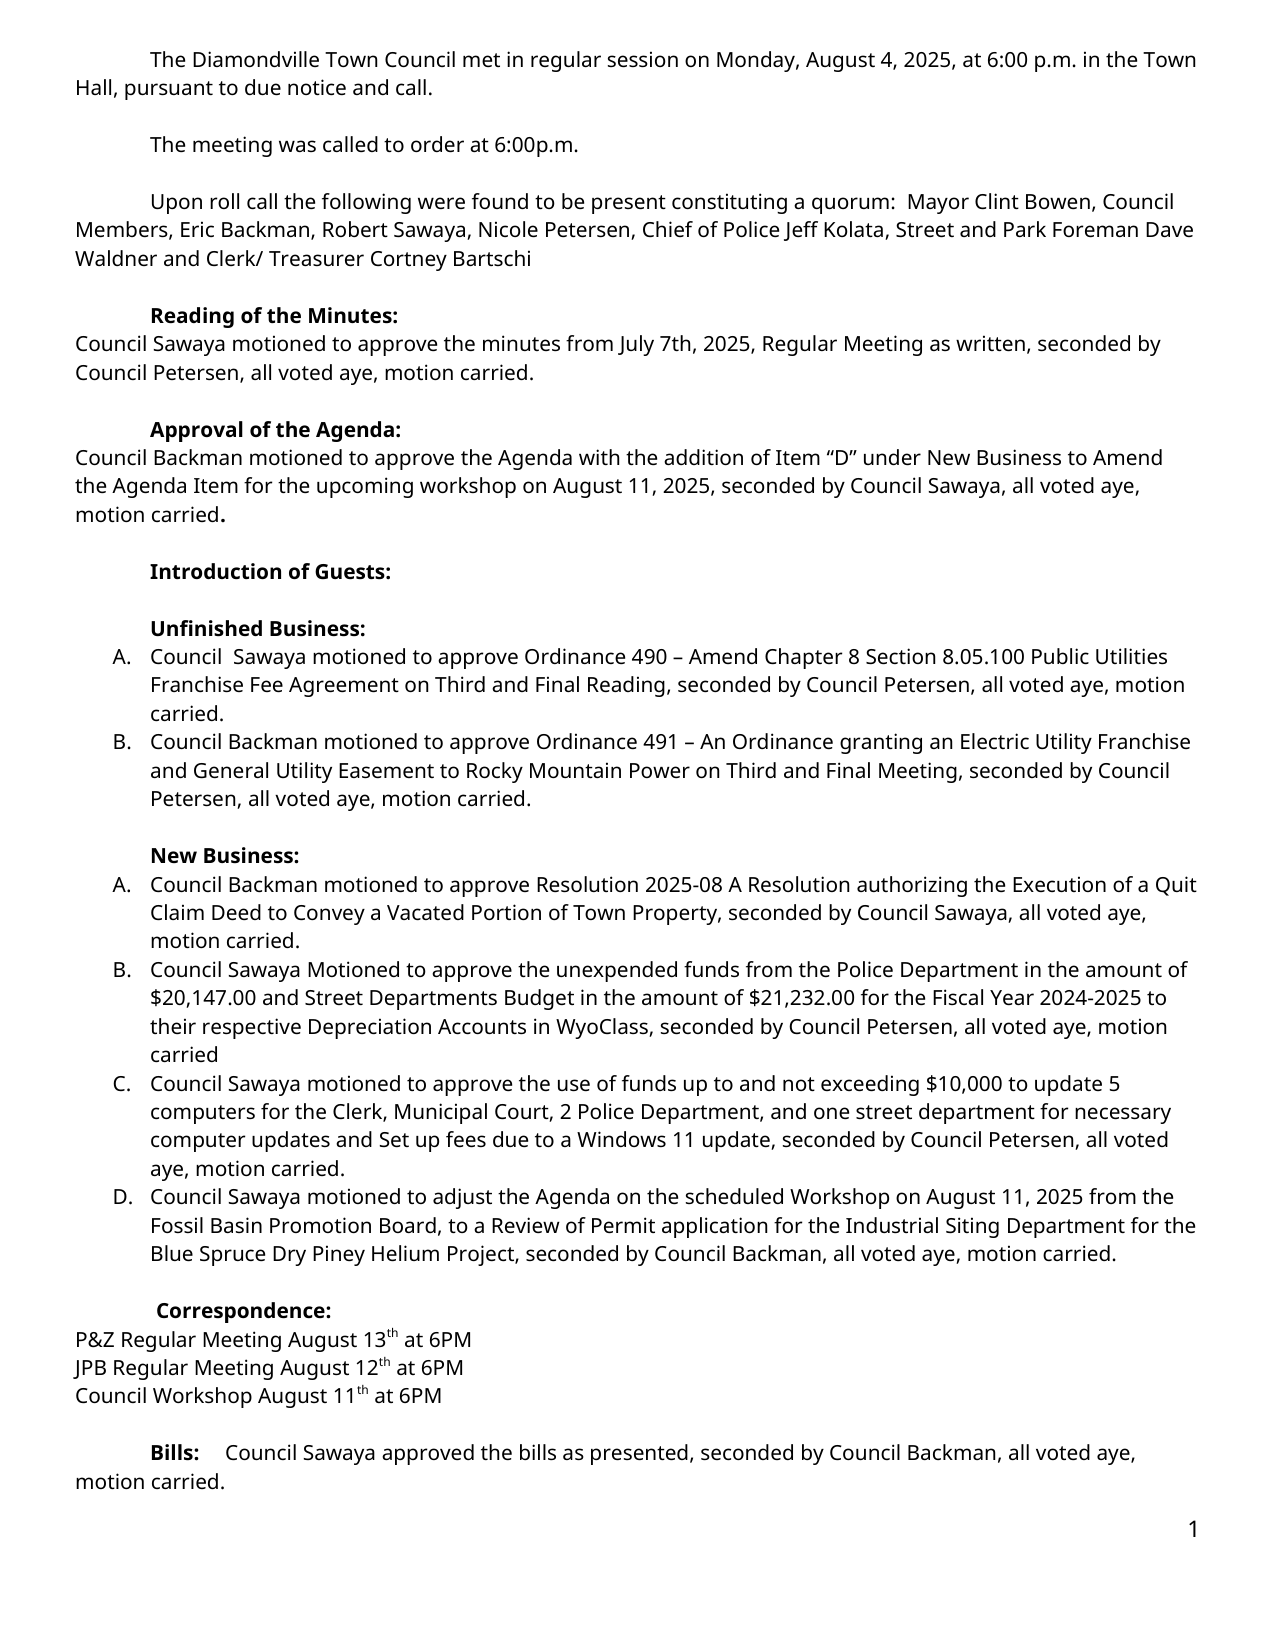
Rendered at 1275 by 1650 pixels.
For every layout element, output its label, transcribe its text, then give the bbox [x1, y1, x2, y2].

text Upon roll call the following were found to be present constituting a quorum: Mayor Clint Bowen, Council Members, Eric Backman, Robert Sawaya, Nicole Petersen, Chief of Police Jeff Kolata, Street and Park Foreman Dave Waldner and Clerk/ Treasurer Cortney Bartschi [75, 187, 1200, 272]
text Council Sawaya motioned to approve the minutes from July 7th, 2025, Regular Meeting as written, seconded by Council Petersen, all voted aye, motion carried. [75, 329, 1200, 386]
list Council Sawaya motioned to approve the use of funds up to and not exceeding $10,000 to update 5 computers for the Clerk, Municipal Court, 2 Police Department, and one street department for necessary computer updates and Set up fees due to a Windows 11 update, seconded by Council Petersen, all voted aye, motion carried. [112, 1069, 1200, 1182]
list Council Sawaya Motioned to approve the unexpended funds from the Police Department in the amount of $20,147.00 and Street Departments Budget in the amount of $21,232.00 for the Fiscal Year 2024-2025 to their respective Depreciation Accounts in WyoClass, seconded by Council Petersen, all voted aye, motion carried [112, 955, 1200, 1069]
text Council Backman motioned to approve the Agenda with the addition of Item “D” under New Business to Amend the Agenda Item for the upcoming workshop on August 11, 2025, seconded by Council Sawaya, all voted aye, motion carried. [75, 443, 1200, 528]
text The Diamondville Town Council met in regular session on Monday, August 4, 2025, at 6:00 p.m. in the Town Hall, pursuant to due notice and call. [75, 45, 1200, 102]
list Council Sawaya motioned to adjust the Agenda on the scheduled Workshop on August 11, 2025 from the Fossil Basin Promotion Board, to a Review of Permit application for the Industrial Siting Department for the Blue Spruce Dry Piney Helium Project, seconded by Council Backman, all voted aye, motion carried. [112, 1182, 1200, 1268]
list Council Sawaya motioned to approve Ordinance 490 – Amend Chapter 8 Section 8.05.100 Public Utilities Franchise Fee Agreement on Third and Final Reading, seconded by Council Petersen, all voted aye, motion carried. [112, 642, 1200, 727]
text Correspondence: [75, 1296, 1200, 1325]
text Council Workshop August 11th at 6PM [75, 1382, 1200, 1410]
text Unfinished Business: [75, 614, 1200, 642]
text Bills: Council Sawaya approved the bills as presented, seconded by Council Backman, all voted aye, motion carried. [75, 1438, 1200, 1495]
text P&Z Regular Meeting August 13th at 6PM [75, 1325, 1200, 1353]
list Council Backman motioned to approve Resolution 2025-08 A Resolution authorizing the Execution of a Quit Claim Deed to Convey a Vacated Portion of Town Property, seconded by Council Sawaya, all voted aye, motion carried. [112, 870, 1200, 955]
text JPB Regular Meeting August 12th at 6PM [75, 1353, 1200, 1382]
list Council Backman motioned to approve Ordinance 491 – An Ordinance granting an Electric Utility Franchise and General Utility Easement to Rocky Mountain Power on Third and Final Meeting, seconded by Council Petersen, all voted aye, motion carried. [112, 727, 1200, 813]
text The meeting was called to order at 6:00p.m. [75, 130, 1200, 159]
text Reading of the Minutes: [75, 301, 1200, 329]
text Approval of the Agenda: [75, 415, 1200, 443]
text New Business: [150, 841, 1200, 870]
text Introduction of Guests: [75, 557, 1200, 585]
